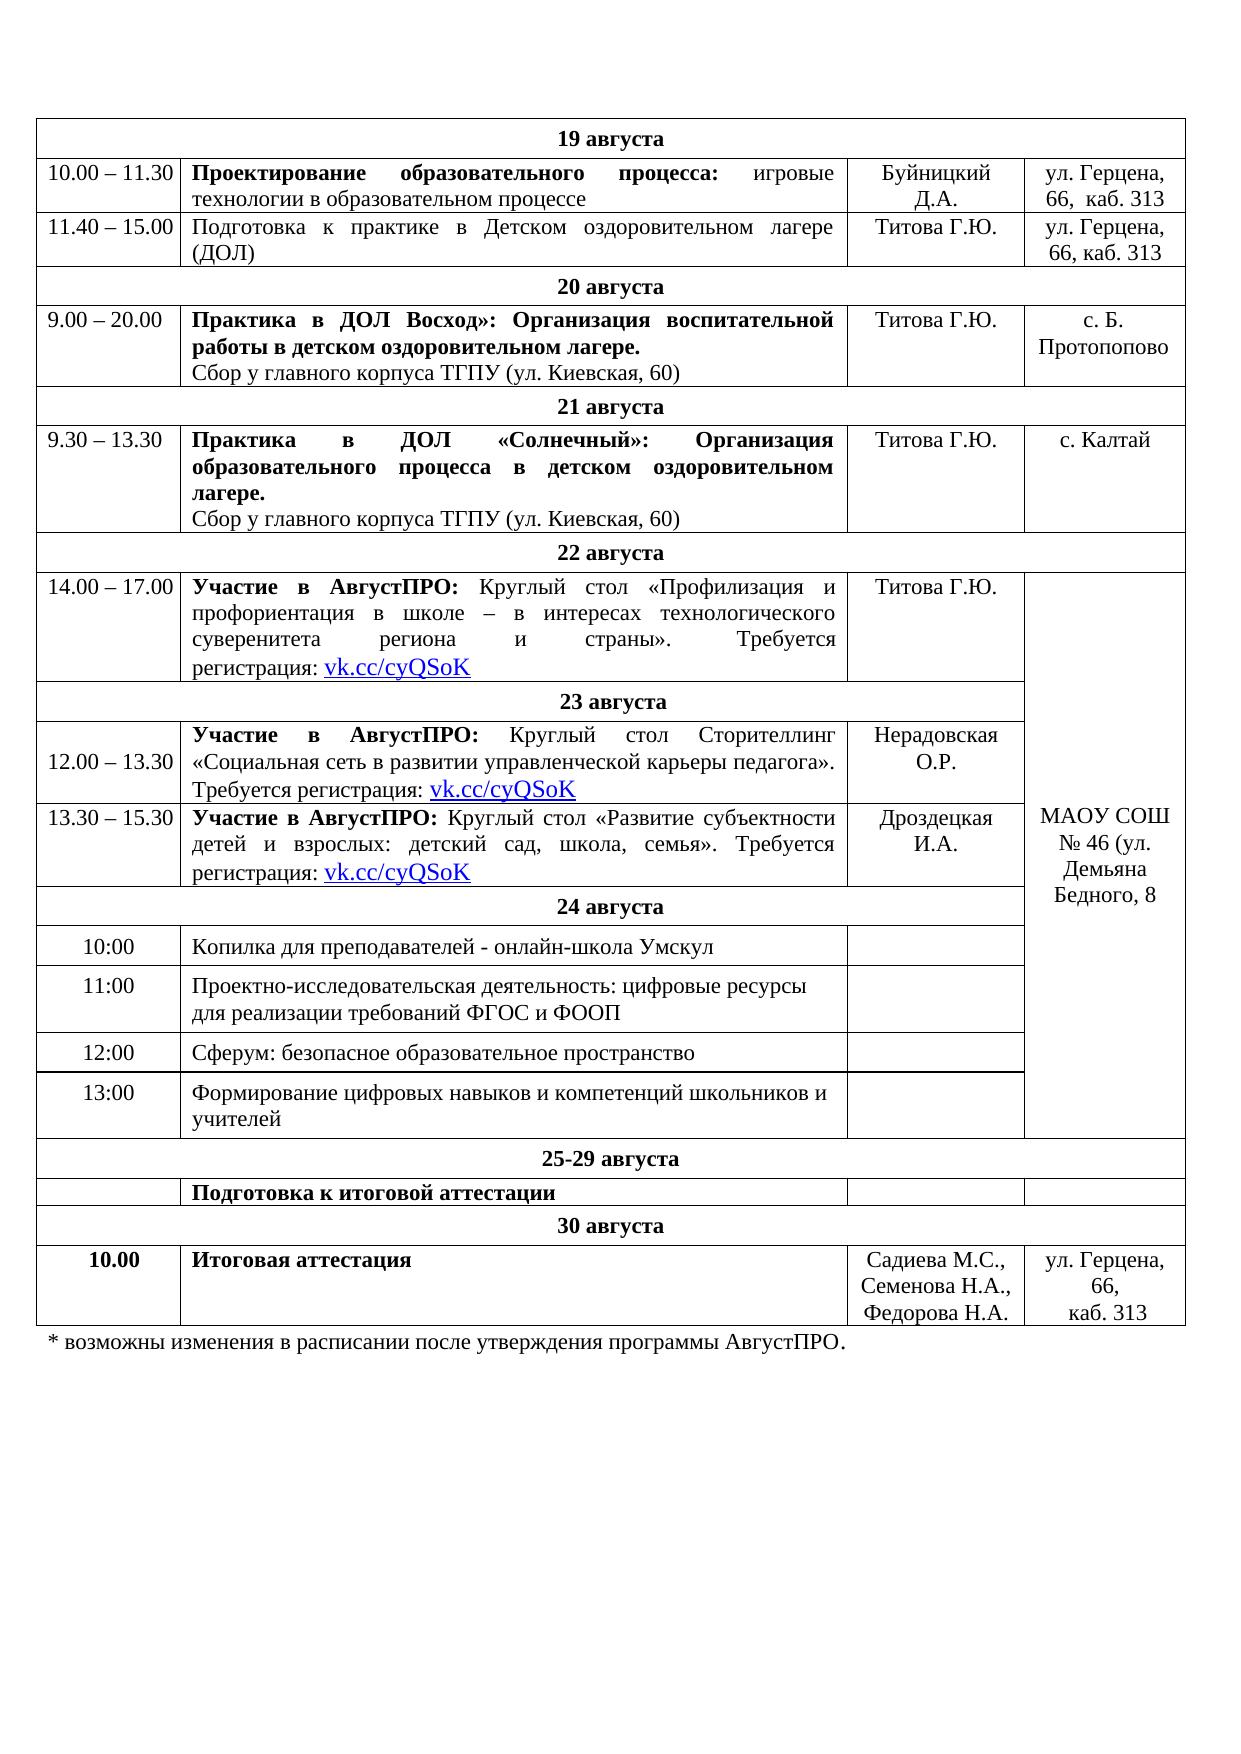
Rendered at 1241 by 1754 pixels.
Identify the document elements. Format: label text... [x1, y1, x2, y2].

table_cell [1025, 1179, 1185, 1205]
table_cell Копилка для преподавателей - онлайн-школа Умскул [181, 926, 847, 965]
table_cell [848, 966, 1024, 1032]
table_cell 10.00 [37, 1246, 180, 1325]
table_cell 30 августа [37, 1206, 1185, 1245]
table_cell с. Калтай [1025, 426, 1185, 532]
text * возможны изменения в расписании после утверждения программы АвгустПРО. [47, 1326, 1193, 1355]
table_cell Садиева М.С., Семенова Н.А., Федорова Н.А. [848, 1246, 1024, 1325]
table_cell ул. Герцена, 66, каб. 313 [1025, 159, 1185, 212]
table_cell Подготовка к итоговой аттестации [181, 1179, 847, 1205]
table_cell Участие в АвгустПРО: Круглый стол «Развитие субъектности детей и взрослых: детский сад, школа, семья». Требуется регистрация: vk.cc/cyQSoK [181, 804, 847, 886]
table_cell МАОУ СОШ № 46 (ул. Демьяна Бедного, 8 [1025, 573, 1185, 1138]
table_cell 9.30 – 13.30 [37, 426, 180, 532]
table_cell Практика в ДОЛ Восход»: Организация воспитательной работы в детском оздоровительном лагере. Сбор у главного корпуса ТГПУ (ул. Киевская, 60) [181, 306, 847, 386]
table_cell ул. Герцена, 66, каб. 313 [1025, 213, 1185, 266]
table_cell 12.00 – 13.30 [37, 722, 180, 803]
table_cell 14.00 – 17.00 [37, 573, 180, 681]
table_cell Дроздецкая И.А. [848, 804, 1024, 886]
table_cell Титова Г.Ю. [848, 426, 1024, 532]
table_cell 24 августа [37, 887, 1024, 925]
table_cell 23 августа [37, 682, 1024, 721]
table_cell Буйницкий Д.А. [848, 159, 1024, 212]
table_cell 25-29 августа [37, 1139, 1185, 1178]
table_cell Титова Г.Ю. [848, 573, 1024, 681]
table_cell [37, 1179, 180, 1205]
table_cell [848, 1073, 1024, 1138]
table_cell Практика в ДОЛ «Солнечный»: Организация образовательного процесса в детском оздоровительном лагере. Сбор у главного корпуса ТГПУ (ул. Киевская, 60) [181, 426, 847, 532]
table_cell 12:00 [37, 1033, 180, 1071]
table_cell Сферум: безопасное образовательное пространство [181, 1033, 847, 1071]
table_cell Титова Г.Ю. [848, 306, 1024, 386]
table_cell ул. Герцена, 66, каб. 313 [1025, 1246, 1185, 1325]
table_cell 10:00 [37, 926, 180, 965]
table_cell Формирование цифровых навыков и компетенций школьников и учителей [181, 1073, 847, 1138]
table_cell Участие в АвгустПРО: Круглый стол Сторителлинг «Социальная сеть в развитии управленческой карьеры педагога». Требуется регистрация: vk.cc/cyQSoK [181, 722, 847, 803]
table_cell 11:00 [37, 966, 180, 1032]
table_cell 11.40 – 15.00 [37, 213, 180, 266]
table_cell Итоговая аттестация [181, 1246, 847, 1325]
table_cell 13:00 [37, 1073, 180, 1138]
table_cell [848, 926, 1024, 965]
table_cell 22 августа [37, 533, 1185, 572]
table_cell [848, 1179, 1024, 1205]
table_cell 9.00 – 20.00 [37, 306, 180, 386]
table_cell Титова Г.Ю. [848, 213, 1024, 266]
table_cell Подготовка к практике в Детском оздоровительном лагере (ДОЛ) [181, 213, 847, 266]
table_cell 20 августа [37, 267, 1185, 305]
table_cell [848, 1033, 1024, 1071]
table_cell Проектирование образовательного процесса: игровые технологии в образовательном процессе [181, 159, 847, 212]
table_cell 13.30 – 15.30 [37, 804, 180, 886]
table_cell Нерадовская О.Р. [848, 722, 1024, 803]
table_cell 21 августа [37, 387, 1185, 425]
table_cell Проектно-исследовательская деятельность: цифровые ресурсы для реализации требований ФГОС и ФООП [181, 966, 847, 1032]
table_cell Участие в АвгустПРО: Круглый стол «Профилизация и профориентация в школе – в интересах технологического суверенитета региона и страны». Требуется регистрация: vk.cc/cyQSoK [181, 573, 847, 681]
table_cell с. Б. Протопопово [1025, 306, 1185, 386]
table_cell 19 августа [37, 119, 1185, 158]
table_cell 10.00 – 11.30 [37, 159, 180, 212]
